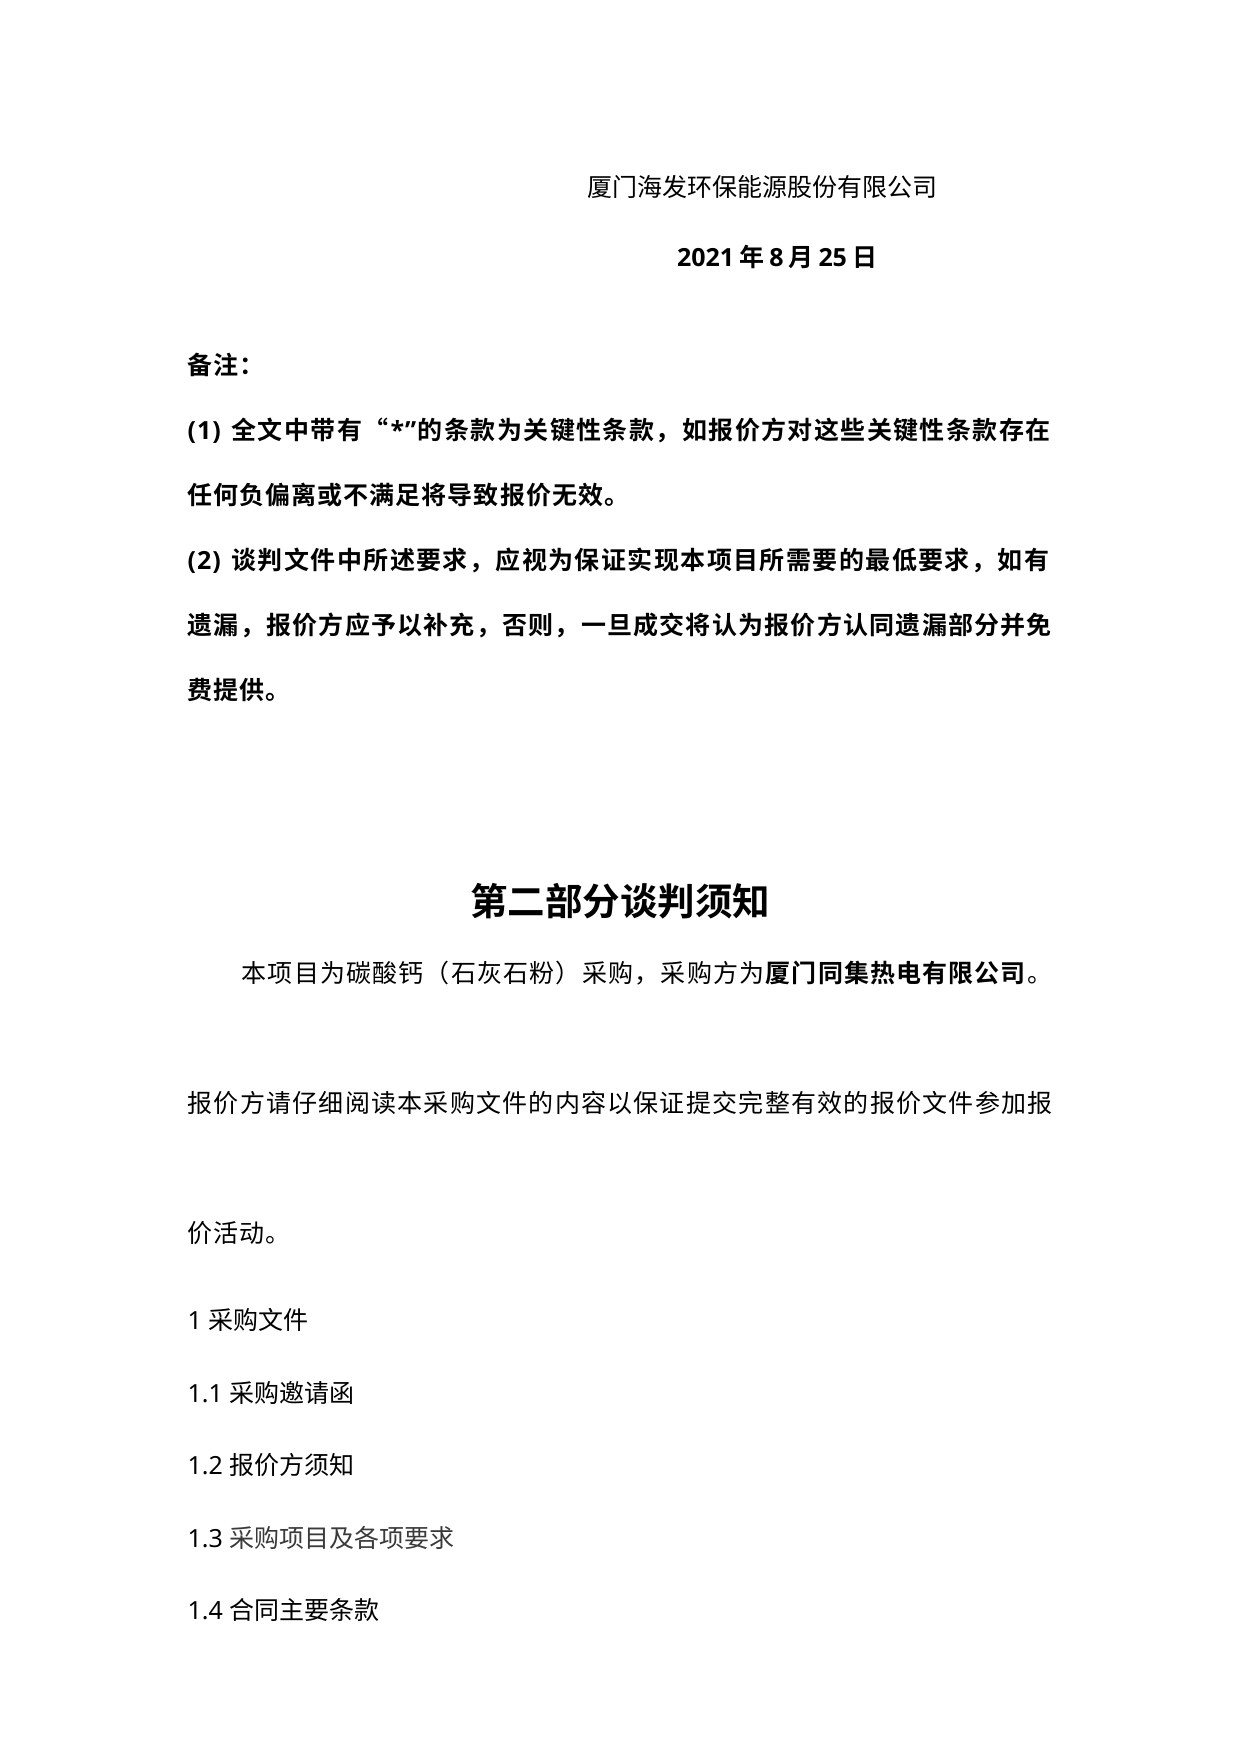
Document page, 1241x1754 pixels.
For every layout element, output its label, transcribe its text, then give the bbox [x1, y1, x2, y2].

subtitle 谈判文件中所述要求，应视为保证实现本项目所需要的最低要求，如有遗漏，报价方应予以补充，否则，一旦成交将认为报价方认同遗漏部分并免费提供。 [187, 526, 1053, 721]
list 采购邀请函 [187, 1373, 1042, 1409]
list 合同主要条款 [187, 1591, 1042, 1627]
subtitle 备注： [187, 331, 1053, 396]
text 厦门海发环保能源股份有限公司 [187, 153, 1053, 218]
text 第二部分谈判须知 [187, 866, 1053, 931]
list 采购文件 [187, 1301, 1042, 1337]
subtitle 全文中带有“*”的条款为关键性条款，如报价方对这些关键性条款存在任何负偏离或不满足将导致报价无效。 [187, 396, 1053, 526]
subtitle 本项目为碳酸钙（石灰石粉）采购，采购方为厦门同集热电有限公司。报价方请仔细阅读本采购文件的内容以保证提交完整有效的报价文件参加报价活动。 [187, 939, 1053, 1264]
text 2021年8月25日 [187, 223, 1053, 288]
list 报价方须知 [187, 1446, 1042, 1482]
list 采购项目及各项要求 [187, 1518, 1042, 1554]
